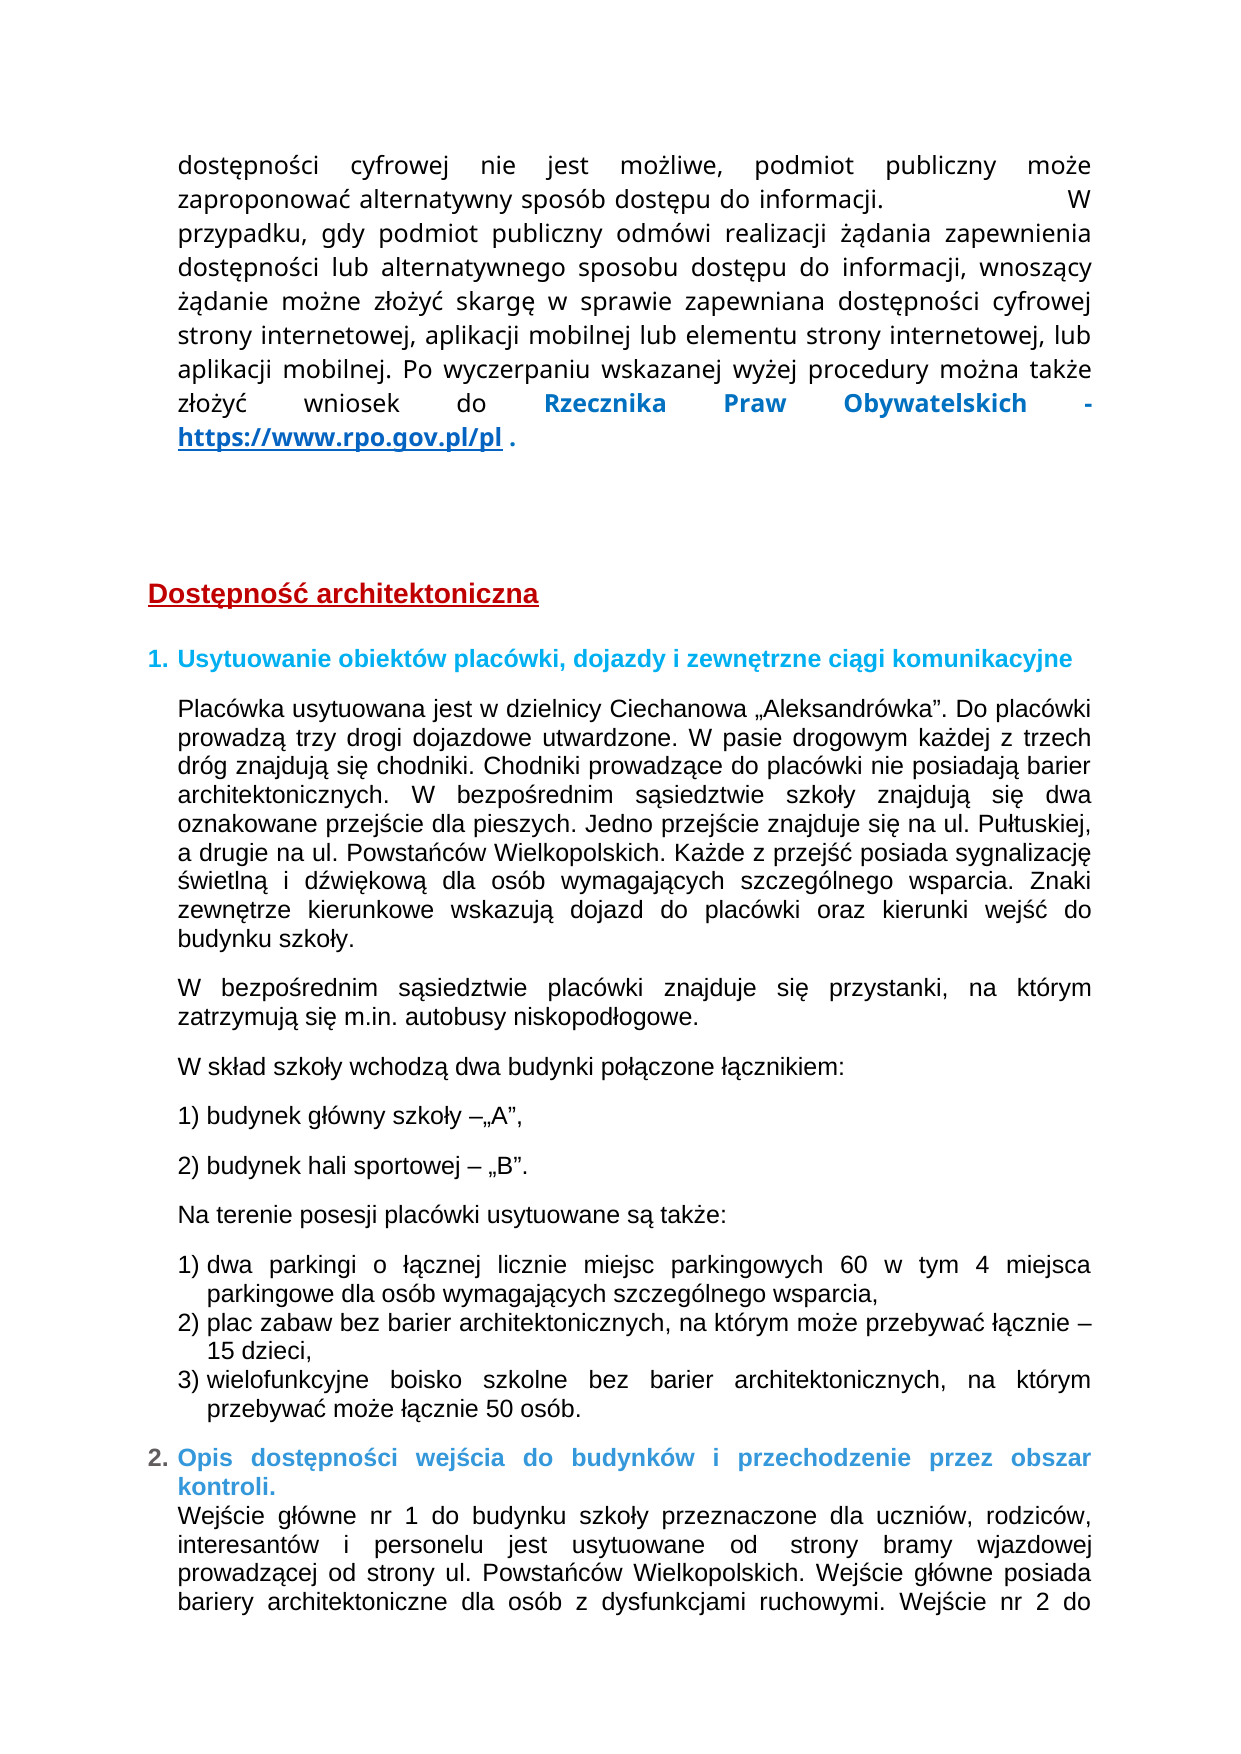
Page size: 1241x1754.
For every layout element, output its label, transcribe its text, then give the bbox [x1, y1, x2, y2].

text W skład szkoły wchodzą dwa budynki połączone łącznikiem: [177, 1052, 1093, 1080]
text 1) budynek główny szkoły –„A”, [177, 1101, 1093, 1130]
list dwa parkingi o łącznej licznie miejsc parkingowych 60 w tym 4 miejsca parkingowe dla osób wymagających szczególnego wsparcia, [177, 1250, 1093, 1307]
list Usytuowanie obiektów placówki, dojazdy i zewnętrzne ciągi komunikacyjne [148, 644, 1093, 673]
text W bezpośrednim sąsiedztwie placówki znajduje się przystanki, na którym zatrzymują się m.in. autobusy niskopodłogowe. [177, 973, 1093, 1031]
text Dostępność architektoniczna [148, 577, 1093, 609]
text 2) budynek hali sportowej – „B”. [177, 1151, 1093, 1179]
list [148, 1443, 1093, 1616]
list wielofunkcyjne boisko szkolne bez barier architektonicznych, na którym przebywać może łącznie 50 osób. [177, 1365, 1093, 1422]
text Placówka usytuowana jest w dzielnicy Ciechanowa „Aleksandrówka”. Do placówki prowadzą trzy drogi dojazdowe utwardzone. W pasie drogowym każdej z trzech dróg znajdują się chodniki. Chodniki prowadzące do placówki nie posiadają barier architektonicznych. W bezpośrednim sąsiedztwie szkoły znajdują się dwa oznakowane przejście dla pieszych. Jedno przejście znajduje się na ul. Pułtuskiej, a drugie na ul. Powstańców Wielkopolskich. Każde z przejść posiada sygnalizację świetlną i dźwiękową dla osób wymagających szczególnego wsparcia. Znaki zewnętrze kierunkowe wskazują dojazd do placówki oraz kierunki wejść do budynku szkoły. [177, 694, 1093, 952]
text Na terenie posesji placówki usytuowane są także: [177, 1200, 1093, 1229]
list plac zabaw bez barier architektonicznych, na którym może przebywać łącznie – 15 dzieci, [177, 1307, 1093, 1365]
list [148, 148, 1093, 454]
